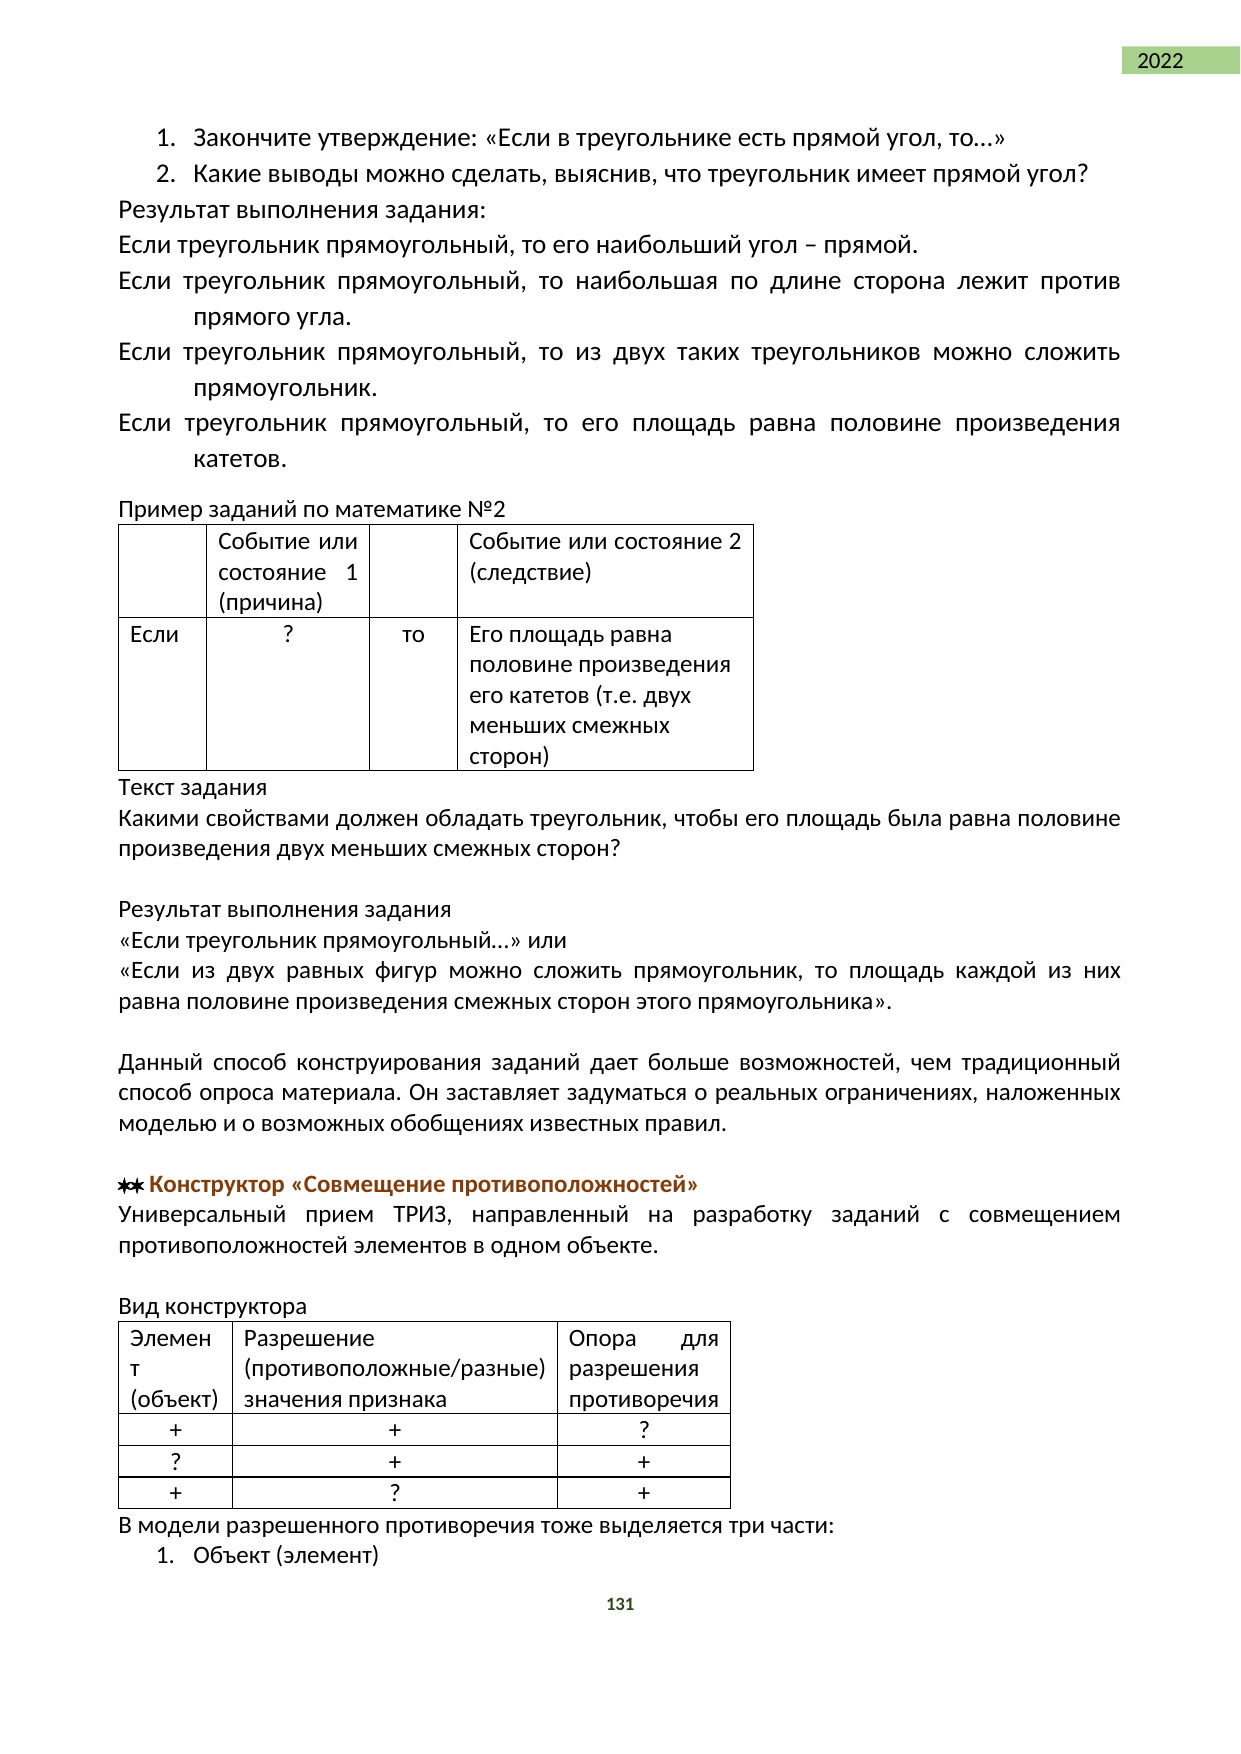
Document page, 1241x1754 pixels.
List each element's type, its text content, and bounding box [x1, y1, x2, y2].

list Объект (элемент) [156, 1539, 1122, 1570]
text Результат выполнения задания [118, 893, 1122, 924]
text Данный способ конструирования заданий дает больше возможностей, чем традиционный способ опроса материала. Он заставляет задуматься о реальных ограничениях, наложенных моделью и о возможных обобщениях известных правил. [118, 1046, 1122, 1138]
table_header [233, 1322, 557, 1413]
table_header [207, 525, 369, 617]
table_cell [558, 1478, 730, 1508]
list Если треугольник прямоугольный, то из двух таких треугольников можно сложить прямоугольник. [118, 334, 1122, 403]
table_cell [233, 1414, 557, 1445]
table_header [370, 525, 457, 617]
text Вид конструктора [118, 1290, 1122, 1321]
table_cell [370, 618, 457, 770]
text Текст задания [118, 771, 1122, 802]
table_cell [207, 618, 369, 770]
list Если треугольник прямоугольный, то наибольшая по длине сторона лежит против прямого угла. [118, 263, 1122, 332]
text В модели разрешенного противоречия тоже выделяется три части: [118, 1509, 1122, 1539]
list Если треугольник прямоугольный, то его наибольший угол – прямой. [118, 227, 1122, 261]
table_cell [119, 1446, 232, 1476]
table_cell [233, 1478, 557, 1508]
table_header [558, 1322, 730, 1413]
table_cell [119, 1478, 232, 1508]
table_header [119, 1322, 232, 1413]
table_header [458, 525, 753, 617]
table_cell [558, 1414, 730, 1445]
list Если треугольник прямоугольный, то его площадь равна половине произведения катетов. [118, 406, 1122, 474]
text «Если треугольник прямоугольный…» или [118, 924, 1122, 954]
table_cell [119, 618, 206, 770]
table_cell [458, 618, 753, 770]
text Универсальный прием ТРИЗ, направленный на разработку заданий с совмещением противоположностей элементов в одном объекте. [118, 1199, 1122, 1260]
text Конструктор «Совмещение противоположностей» [118, 1168, 1122, 1199]
text Пример заданий по математике №2 [118, 493, 1122, 524]
list Закончите утверждение: «Если в треугольнике есть прямой угол, то…» [156, 121, 1122, 154]
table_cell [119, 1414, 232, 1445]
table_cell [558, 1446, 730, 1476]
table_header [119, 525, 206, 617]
list Какие выводы можно сделать, выяснив, что треугольник имеет прямой угол? [156, 156, 1122, 189]
text «Если из двух равных фигур можно сложить прямоугольник, то площадь каждой из них равна половине произведения смежных сторон этого прямоугольника». [118, 954, 1122, 1016]
list Результат выполнения задания: [118, 192, 1122, 225]
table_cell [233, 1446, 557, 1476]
text Какими свойствами должен обладать треугольник, чтобы его площадь была равна половине произведения двух меньших смежных сторон? [118, 802, 1122, 863]
